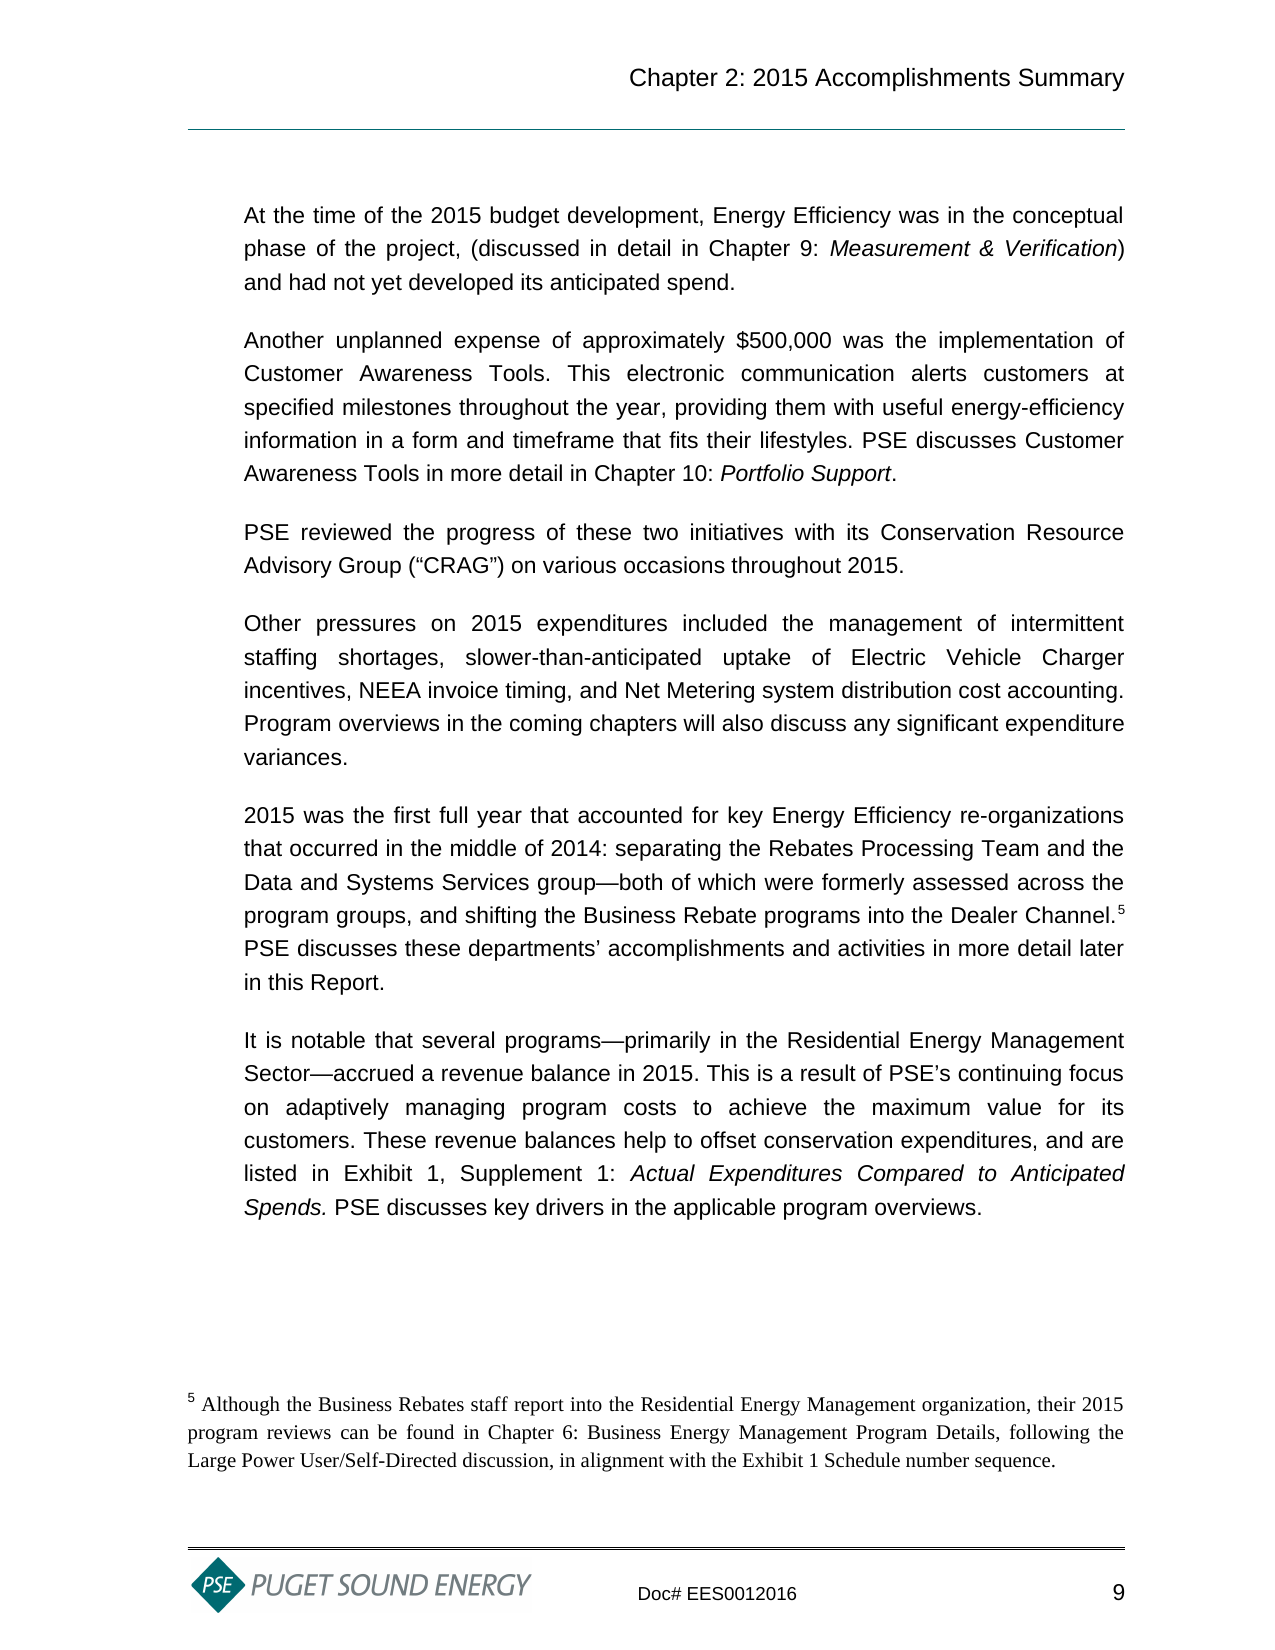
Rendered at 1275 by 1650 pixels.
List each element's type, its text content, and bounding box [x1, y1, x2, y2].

text PSE reviewed the progress of these two initiatives with its Conservation Resource Advisory Group (“CRAG”) on various occasions throughout 2015. [244, 513, 1125, 580]
text Other pressures on 2015 expenditures included the management of intermittent staffing shortages, slower-than-anticipated uptake of Electric Vehicle Charger incentives, NEEA invoice timing, and Net Metering system distribution cost accounting. Program overviews in the coming chapters will also discuss any significant expenditure variances. [244, 605, 1125, 772]
text Another unplanned expense of approximately $500,000 was the implementation of Customer Awareness Tools. This electronic communication alerts customers at specified milestones throughout the year, providing them with useful energy-efficiency information in a form and timeframe that fits their lifestyles. PSE discusses Customer Awareness Tools in more detail in Chapter 10: Portfolio Support. [244, 322, 1125, 488]
text At the time of the 2015 budget development, Energy Efficiency was in the conceptual phase of the project, (discussed in detail in Chapter 9: Measurement & Verification) and had not yet developed its anticipated spend. [244, 197, 1125, 297]
text 2015 was the first full year that accounted for key Energy Efficiency re-organizations that occurred in the middle of 2014: separating the Rebates Processing Team and the Data and Systems Services group—both of which were formerly assessed across the program groups, and shifting the Business Rebate programs into the Dealer Channel. PSE discusses these departments’ accomplishments and activities in more detail later in this Report. [244, 797, 1125, 997]
text It is notable that several programs—primarily in the Residential Energy Management Sector—accrued a revenue balance in 2015. This is a result of PSE’s continuing focus on adaptively managing program costs to achieve the maximum value for its customers. These revenue balances help to offset conservation expenditures, and are listed in Exhibit 1, Supplement 1: Actual Expenditures Compared to Anticipated Spends. PSE discusses key drivers in the applicable program overviews. [244, 1022, 1125, 1222]
picture [191, 1557, 532, 1613]
